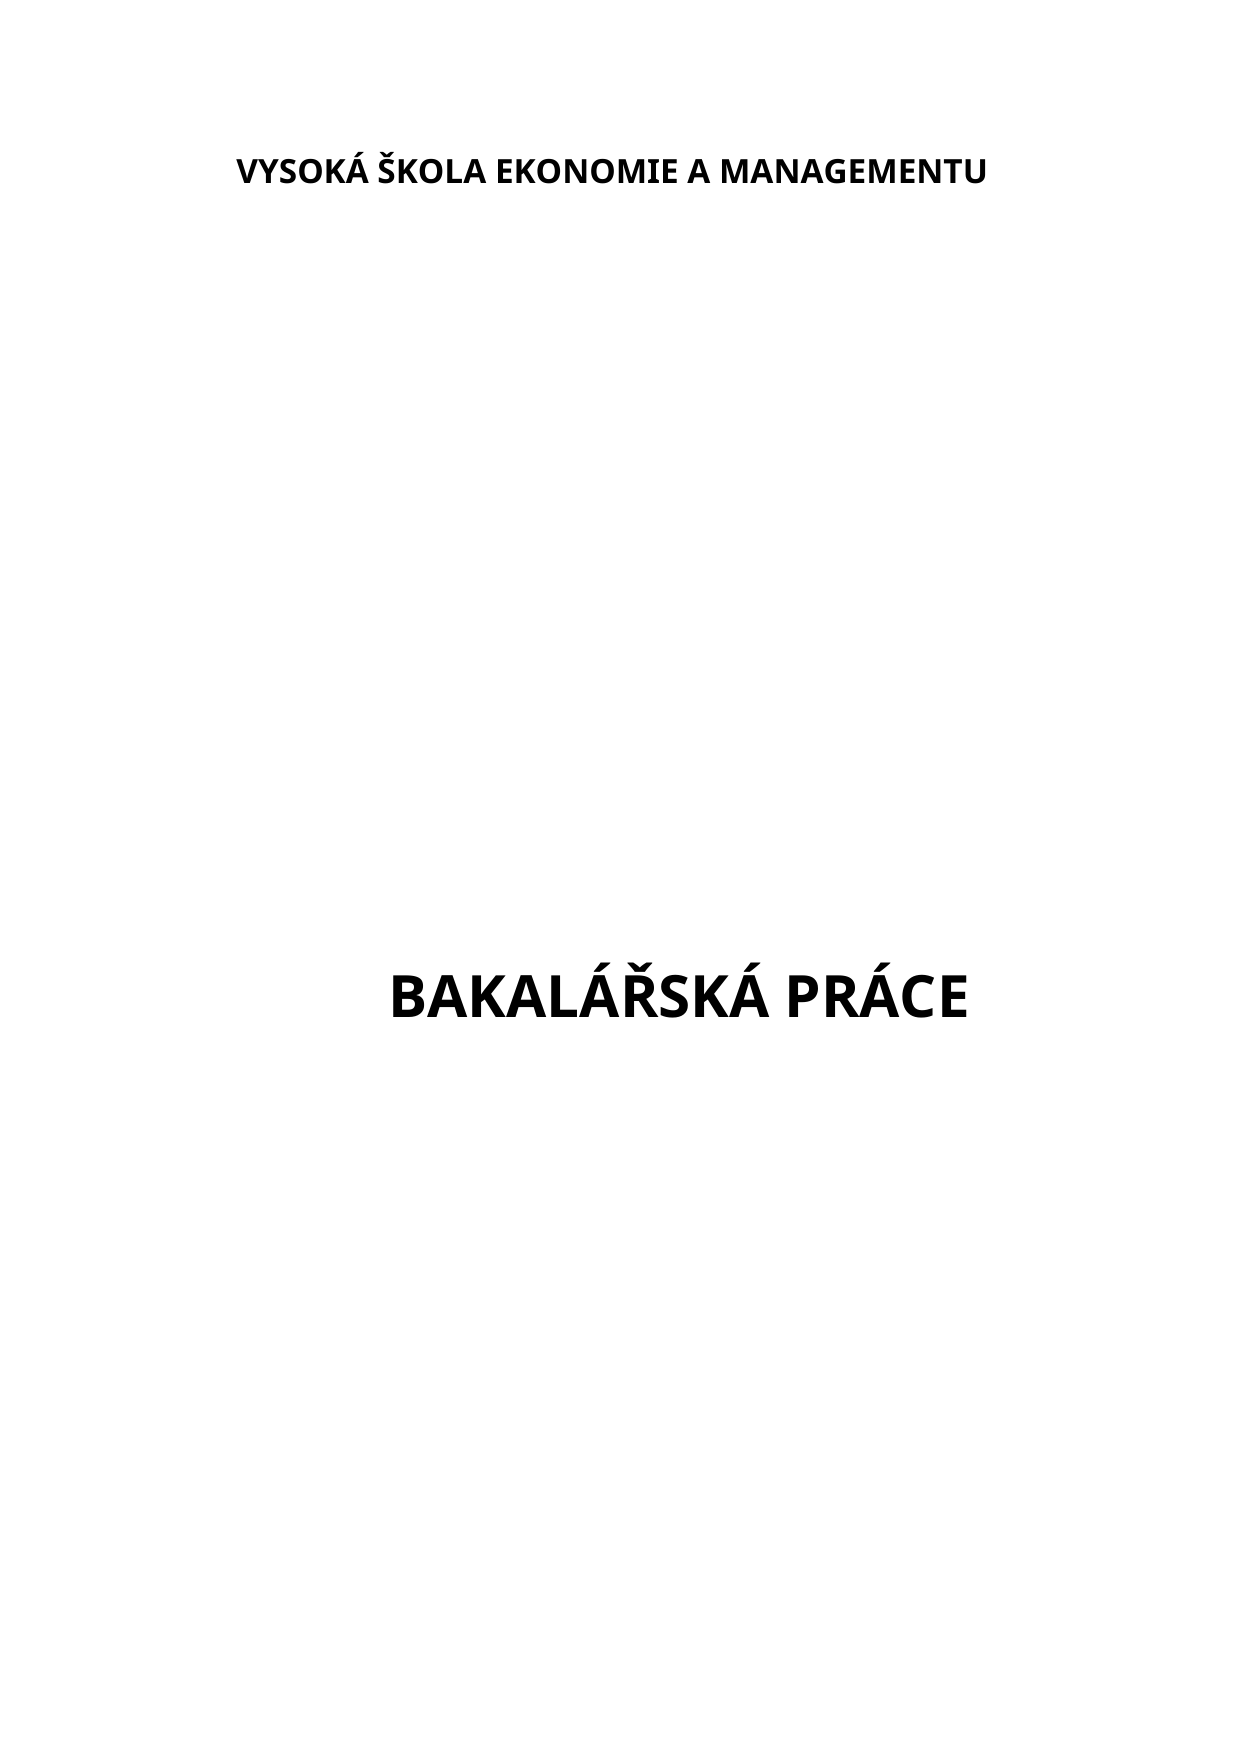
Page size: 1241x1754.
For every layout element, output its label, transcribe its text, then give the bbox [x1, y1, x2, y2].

text VYSOKÁ ŠKOLA EKONOMIE A MANAGEMENTU [236, 148, 1122, 193]
text BAKALÁŘSKÁ PRÁCE [236, 954, 1122, 1034]
